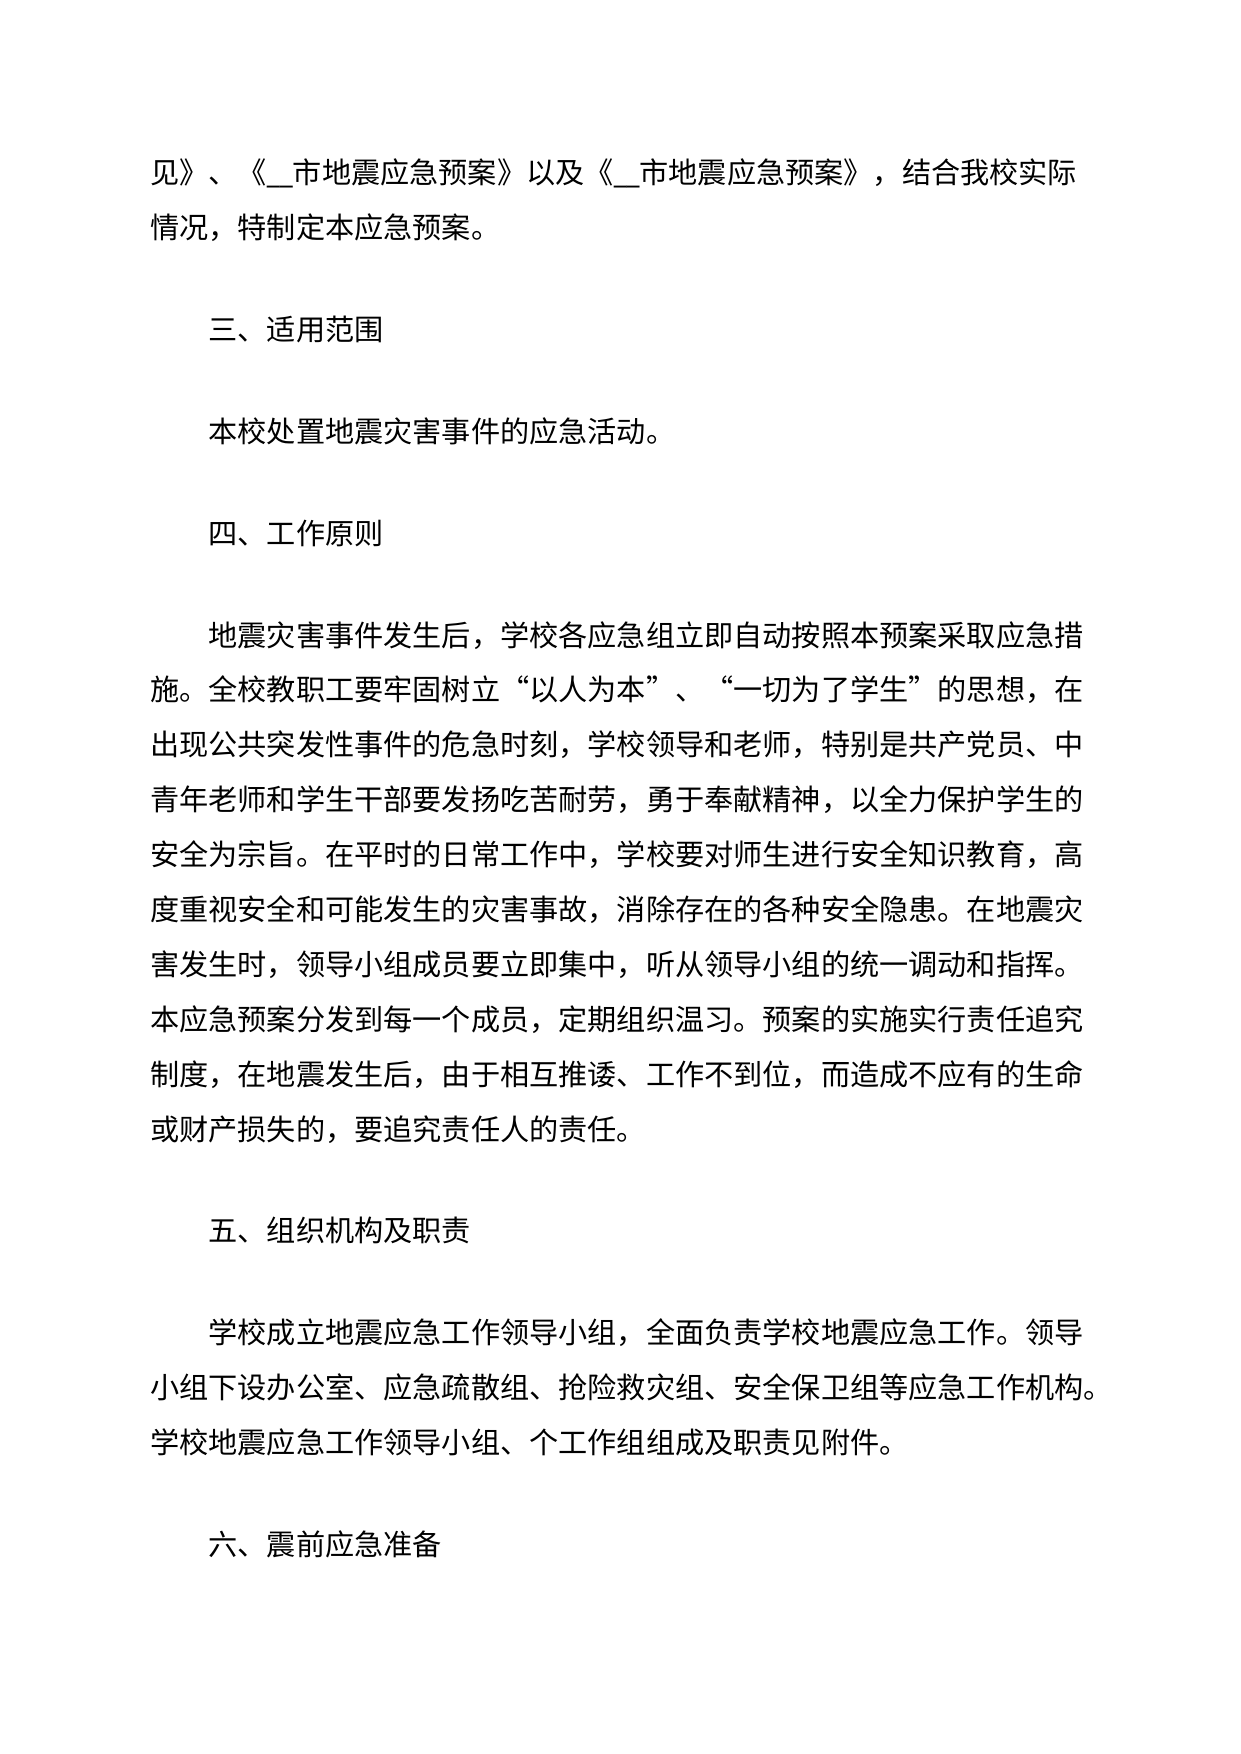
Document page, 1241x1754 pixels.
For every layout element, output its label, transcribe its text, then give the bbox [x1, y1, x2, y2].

text 地震灾害事件发生后，学校各应急组立即自动按照本预案采取应急措施。全校教职工要牢固树立“以人为本”、“一切为了学生”的思想，在出现公共突发性事件的危急时刻，学校领导和老师，特别是共产党员、中青年老师和学生干部要发扬吃苦耐劳，勇于奉献精神，以全力保护学生的安全为宗旨。在平时的日常工作中，学校要对师生进行安全知识教育，高度重视安全和可能发生的灾害事故，消除存在的各种安全隐患。在地震灾害发生时，领导小组成员要立即集中，听从领导小组的统一调动和指挥。本应急预案分发到每一个成员，定期组织温习。预案的实施实行责任追究制度，在地震发生后，由于相互推诿、工作不到位，而造成不应有的生命或财产损失的，要追究责任人的责任。 [150, 612, 1090, 1148]
text 学校成立地震应急工作领导小组，全面负责学校地震应急工作。领导小组下设办公室、应急疏散组、抢险救灾组、安全保卫组等应急工作机构。学校地震应急工作领导小组、个工作组组成及职责见附件。 [150, 1310, 1090, 1462]
text 五、组织机构及职责 [150, 1208, 1090, 1250]
text 本校处置地震灾害事件的应急活动。 [150, 408, 1090, 451]
text 四、工作原则 [150, 510, 1090, 553]
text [150, 150, 1090, 247]
text 六、震前应急准备 [150, 1521, 1090, 1563]
text 三、适用范围 [150, 307, 1090, 349]
